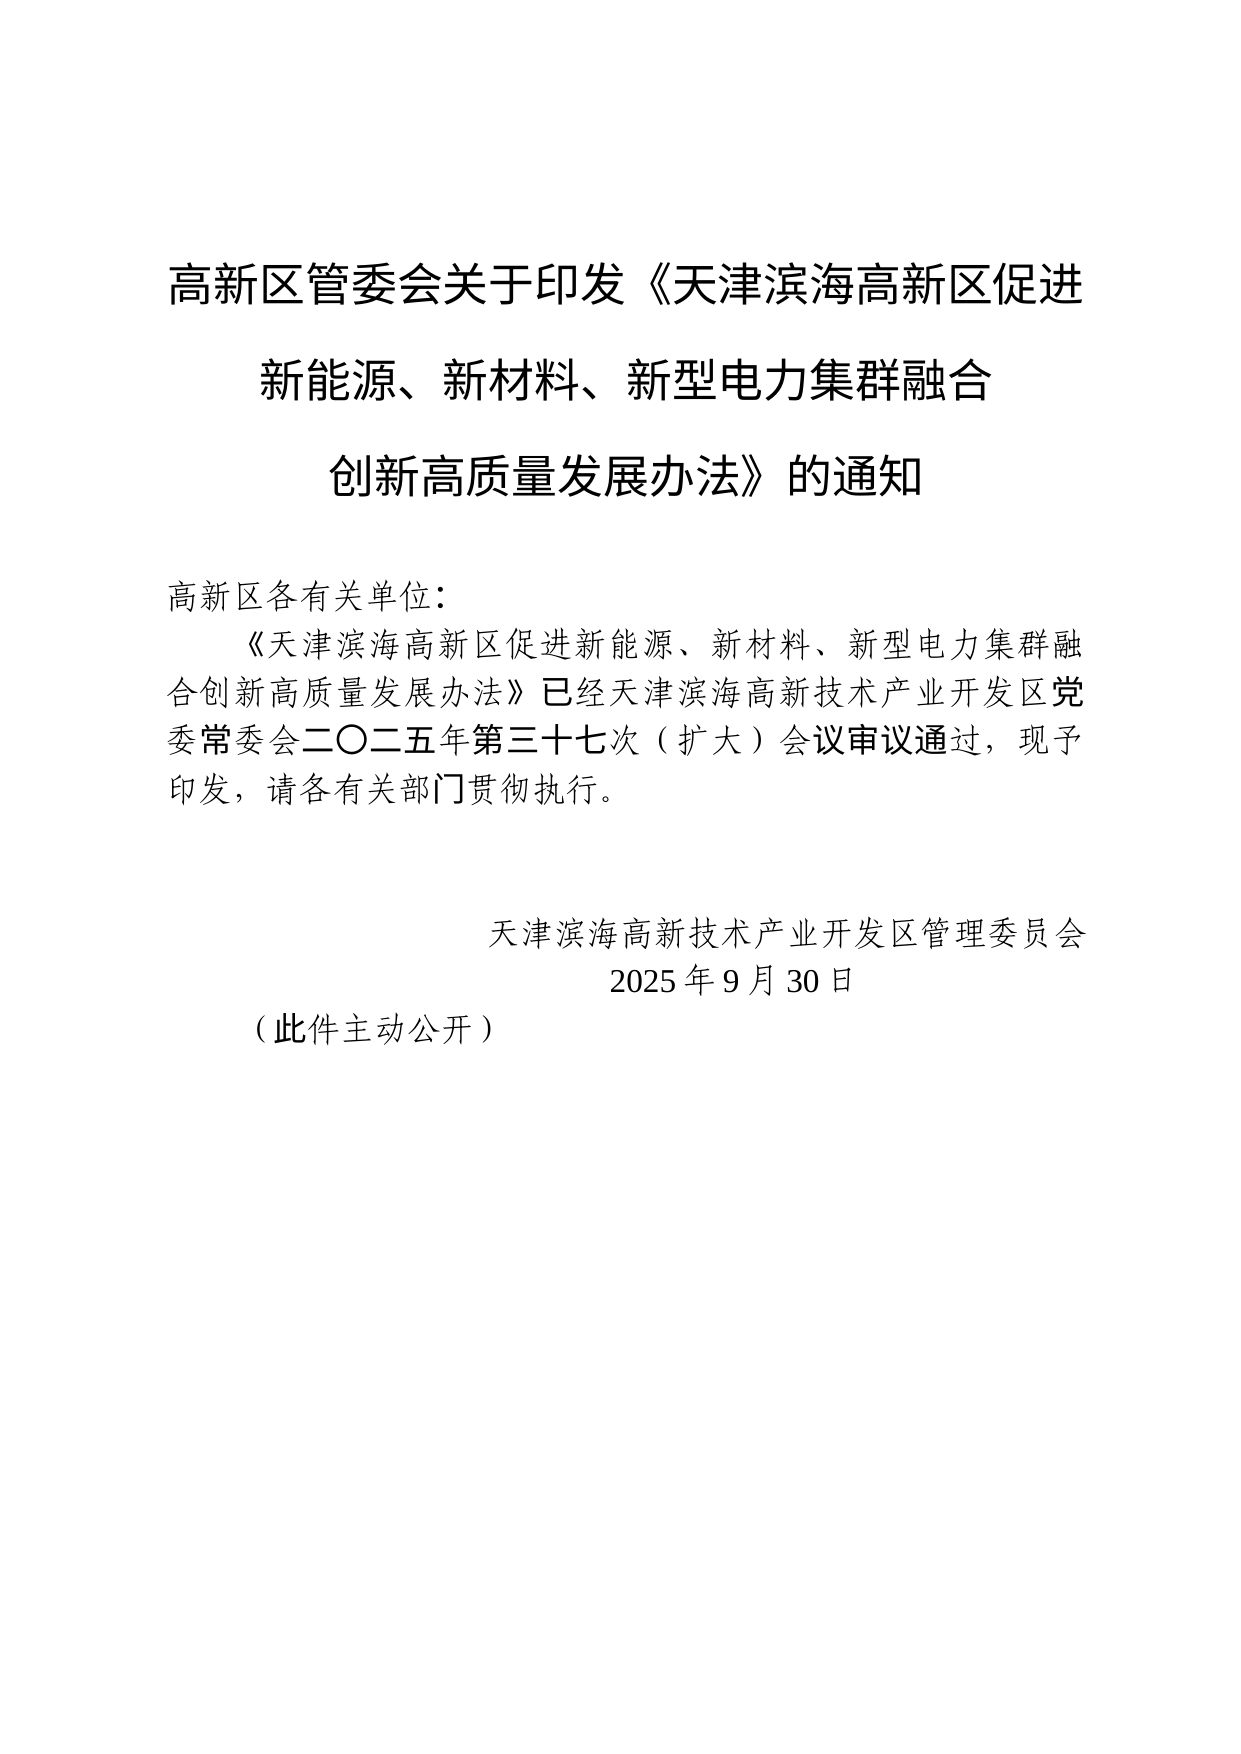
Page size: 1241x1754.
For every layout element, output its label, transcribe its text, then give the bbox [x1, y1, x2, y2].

text 高新区各有关单位： [165, 570, 1087, 618]
text 高新区管委会关于印发《天津滨海高新区促进新能源、新材料、新型电力集群融合 [165, 233, 1087, 426]
text 创新高质量发展办法》的通知 [165, 426, 1087, 522]
text 天津滨海高新技术产业开发区管理委员会 [165, 907, 1087, 955]
text 《天津滨海高新区促进新能源、新材料、新型电力集群融合创新高质量发展办法》已经天津滨海高新技术产业开发区党委常委会二〇二五年第三十七次（扩大）会议审议通过，现予印发，请各有关部门贯彻执行。 [165, 618, 1087, 811]
text 2025年9月30日 [165, 955, 1087, 1003]
text （此件主动公开） [165, 1003, 1087, 1051]
